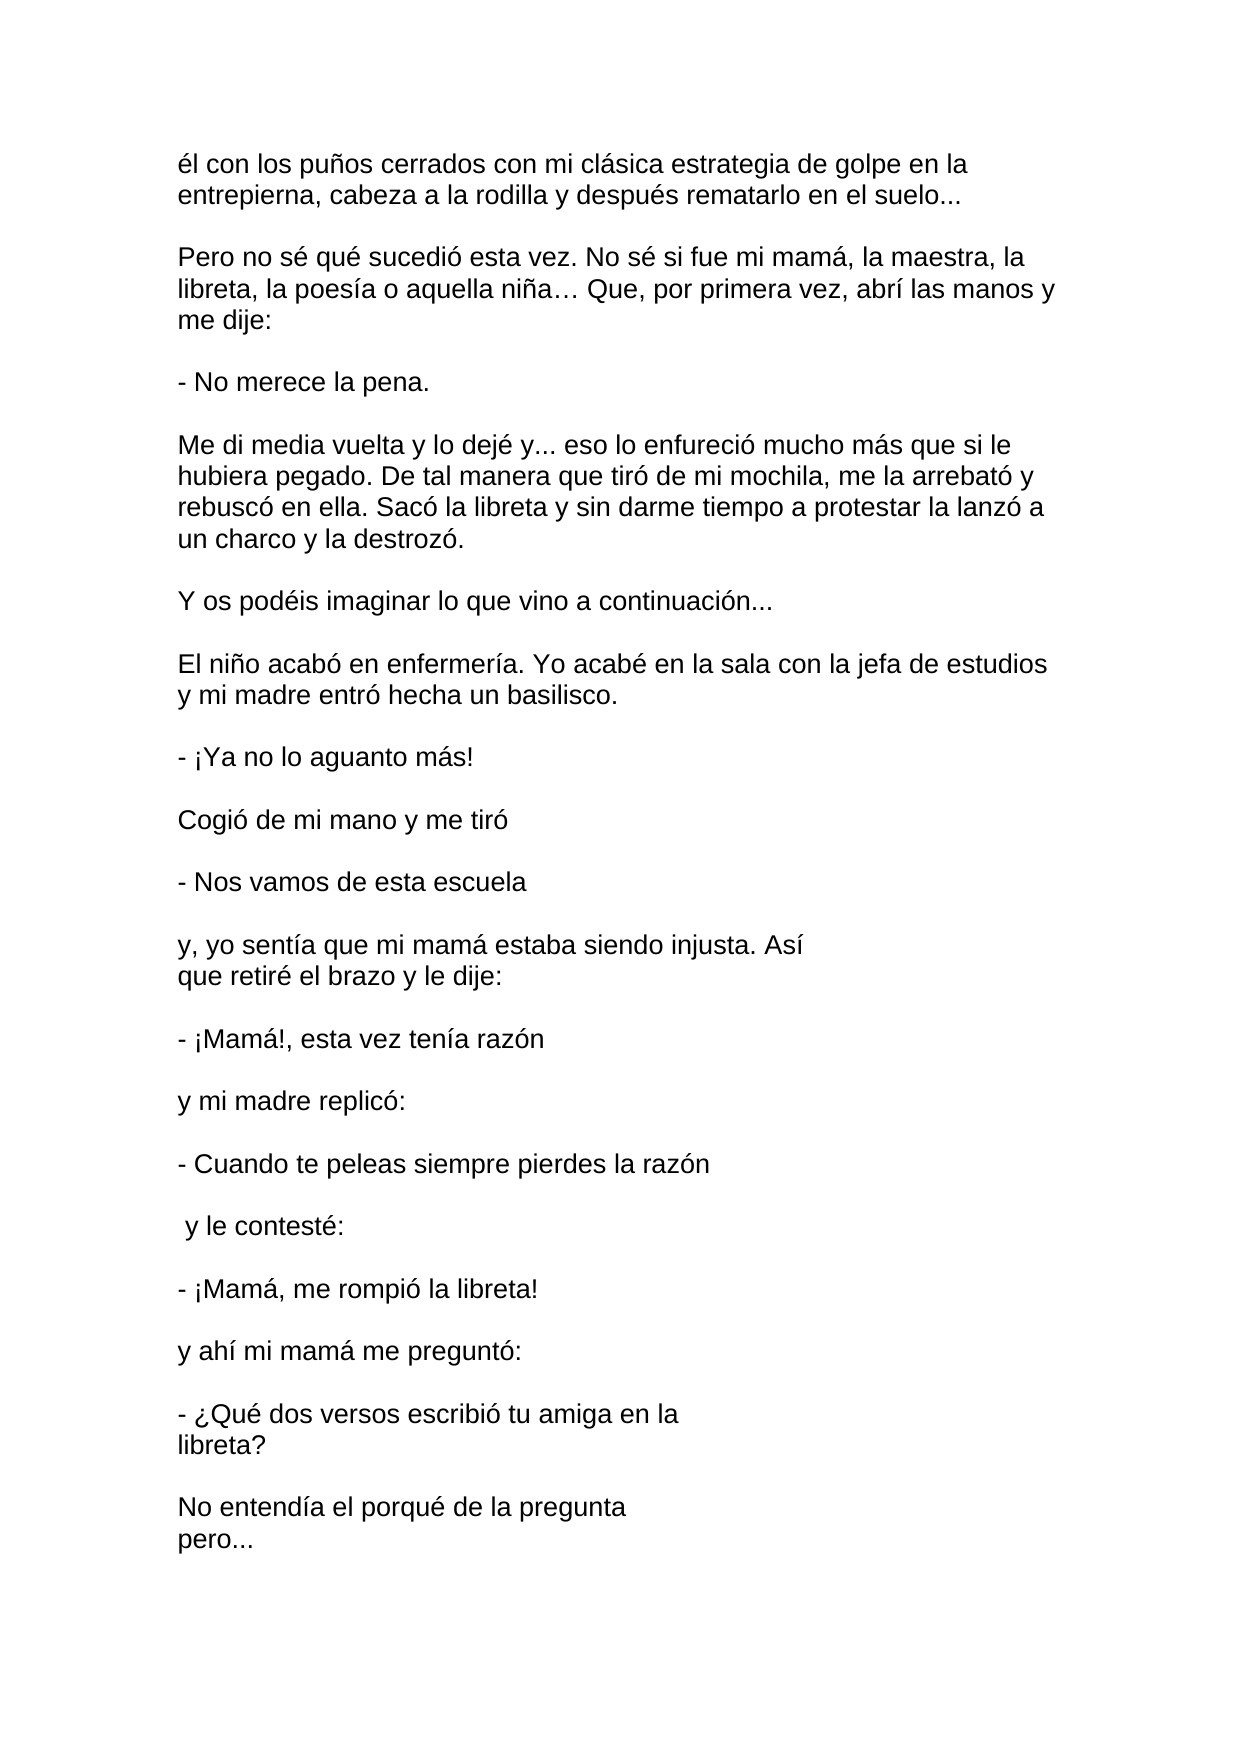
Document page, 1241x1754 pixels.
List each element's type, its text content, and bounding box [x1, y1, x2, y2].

text Cogió de mi mano y me tiró - Nos vamos de esta escuela [177, 804, 1063, 898]
text y mi madre replicó: - Cuando te peleas siempre pierdes la razón [177, 1085, 1063, 1179]
text - ¡Ya no lo aguanto más! [177, 741, 1063, 773]
text y, yo sentía que mi mamá estaba siendo injusta. Así que retiré el brazo y le dije: [177, 929, 1063, 991]
text Me di media vuelta y lo dejé y... eso lo enfureció mucho más que si le hubiera pegado. De tal manera que tiró de mi mochila, me la arrebató y rebuscó en ella. Sacó la libreta y sin darme tiempo a protestar la lanzó a un charco y la destrozó. Y os podéis imaginar lo que vino a continuación... El niño acabó en enfermería. Yo acabé en la sala con la jefa de estudios y mi madre entró hecha un basilisco. [177, 429, 1063, 710]
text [177, 1273, 1063, 1585]
text y le contesté: [177, 1210, 1063, 1241]
text - ¡Mamá!, esta vez tenía razón [177, 1023, 1063, 1054]
text - No merece la pena. [177, 366, 1063, 398]
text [177, 148, 1063, 335]
